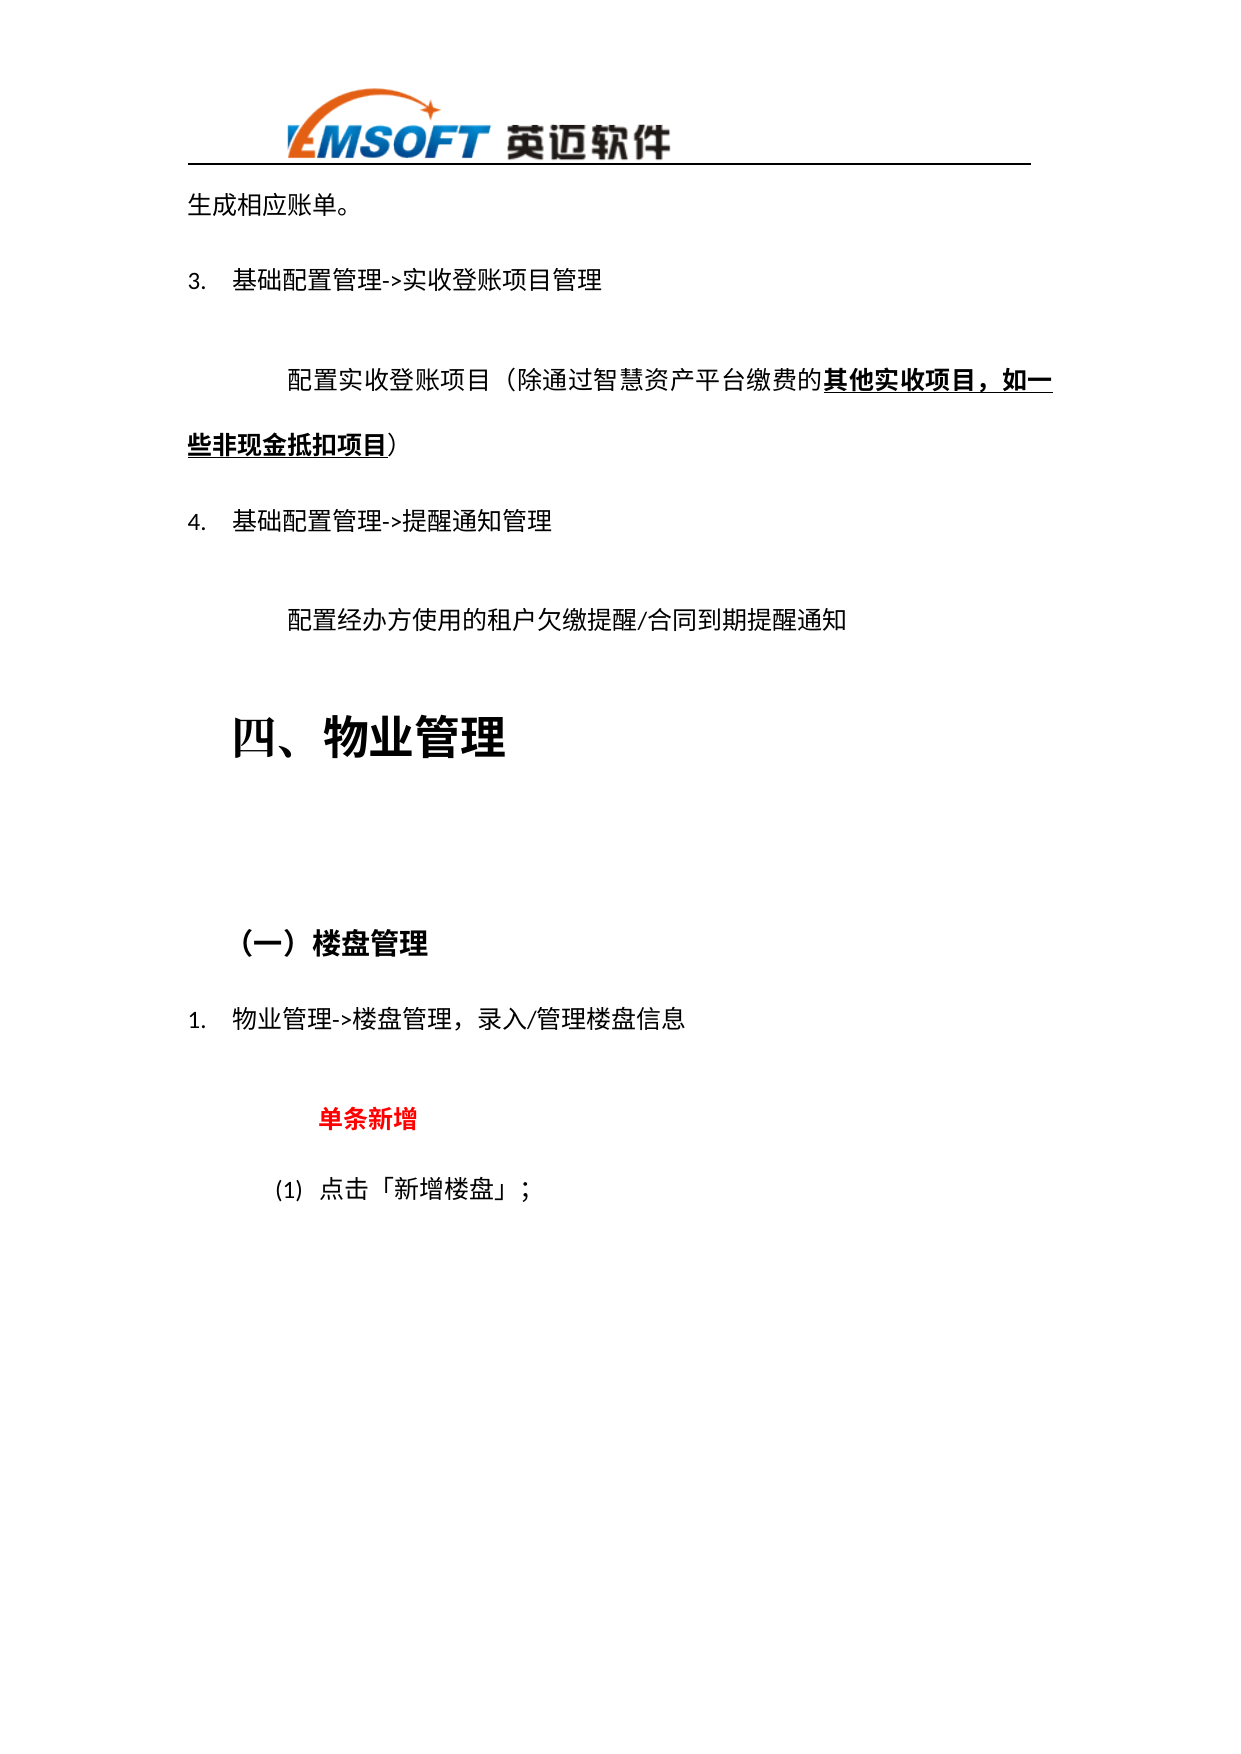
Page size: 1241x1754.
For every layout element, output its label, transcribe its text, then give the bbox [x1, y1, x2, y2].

subtitle 基础配置管理->提醒通知管理 [187, 488, 994, 553]
text 配置房租物业项目（房租、押金、物业费、其他等应收项目）后，在添加合同时会展示对应的房租物业项目，后续系统会根据合同配置的应收项目生成相应账单。 [187, 172, 1053, 237]
text 配置实收登账项目（除通过智慧资产平台缴费的其他实收项目，如一些非现金抵扣项目） [187, 347, 1053, 477]
subtitle 楼盘管理 [187, 911, 1053, 976]
list 单条新增 [275, 1086, 1053, 1151]
subtitle 物业管理->楼盘管理，录入/管理楼盘信息 [187, 986, 994, 1051]
subtitle 基础配置管理->实收登账项目管理 [187, 247, 994, 312]
subtitle 物业管理 [187, 686, 1053, 783]
picture [287, 88, 681, 162]
list 点击「新增楼盘」； [275, 1156, 1053, 1221]
text 配置经办方使用的租户欠缴提醒/合同到期提醒通知 [187, 588, 1053, 653]
